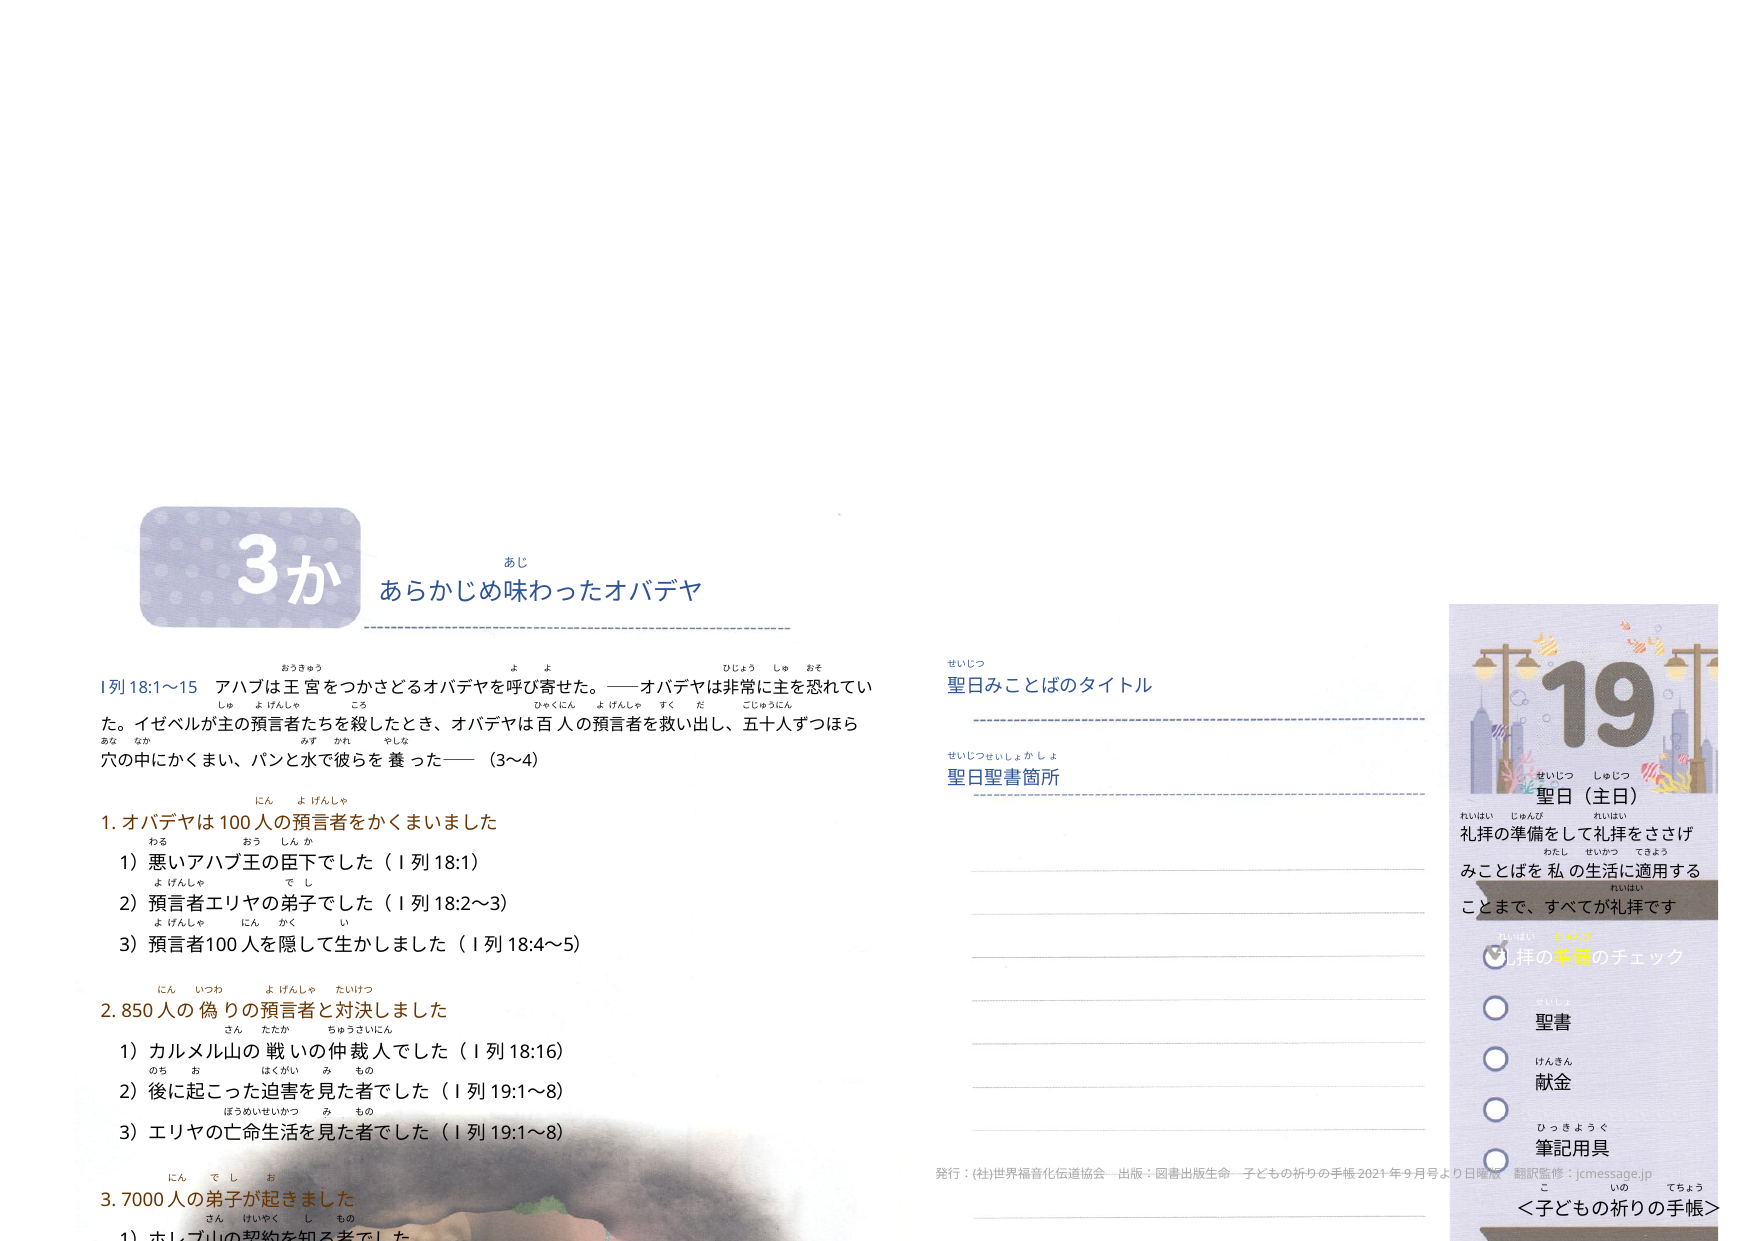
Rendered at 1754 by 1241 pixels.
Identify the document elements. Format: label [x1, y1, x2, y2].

picture [899, 604, 1719, 1241]
picture [75, 458, 883, 1241]
picture [266, 1235, 277, 1241]
picture [232, 1234, 238, 1241]
picture [226, 1234, 232, 1241]
